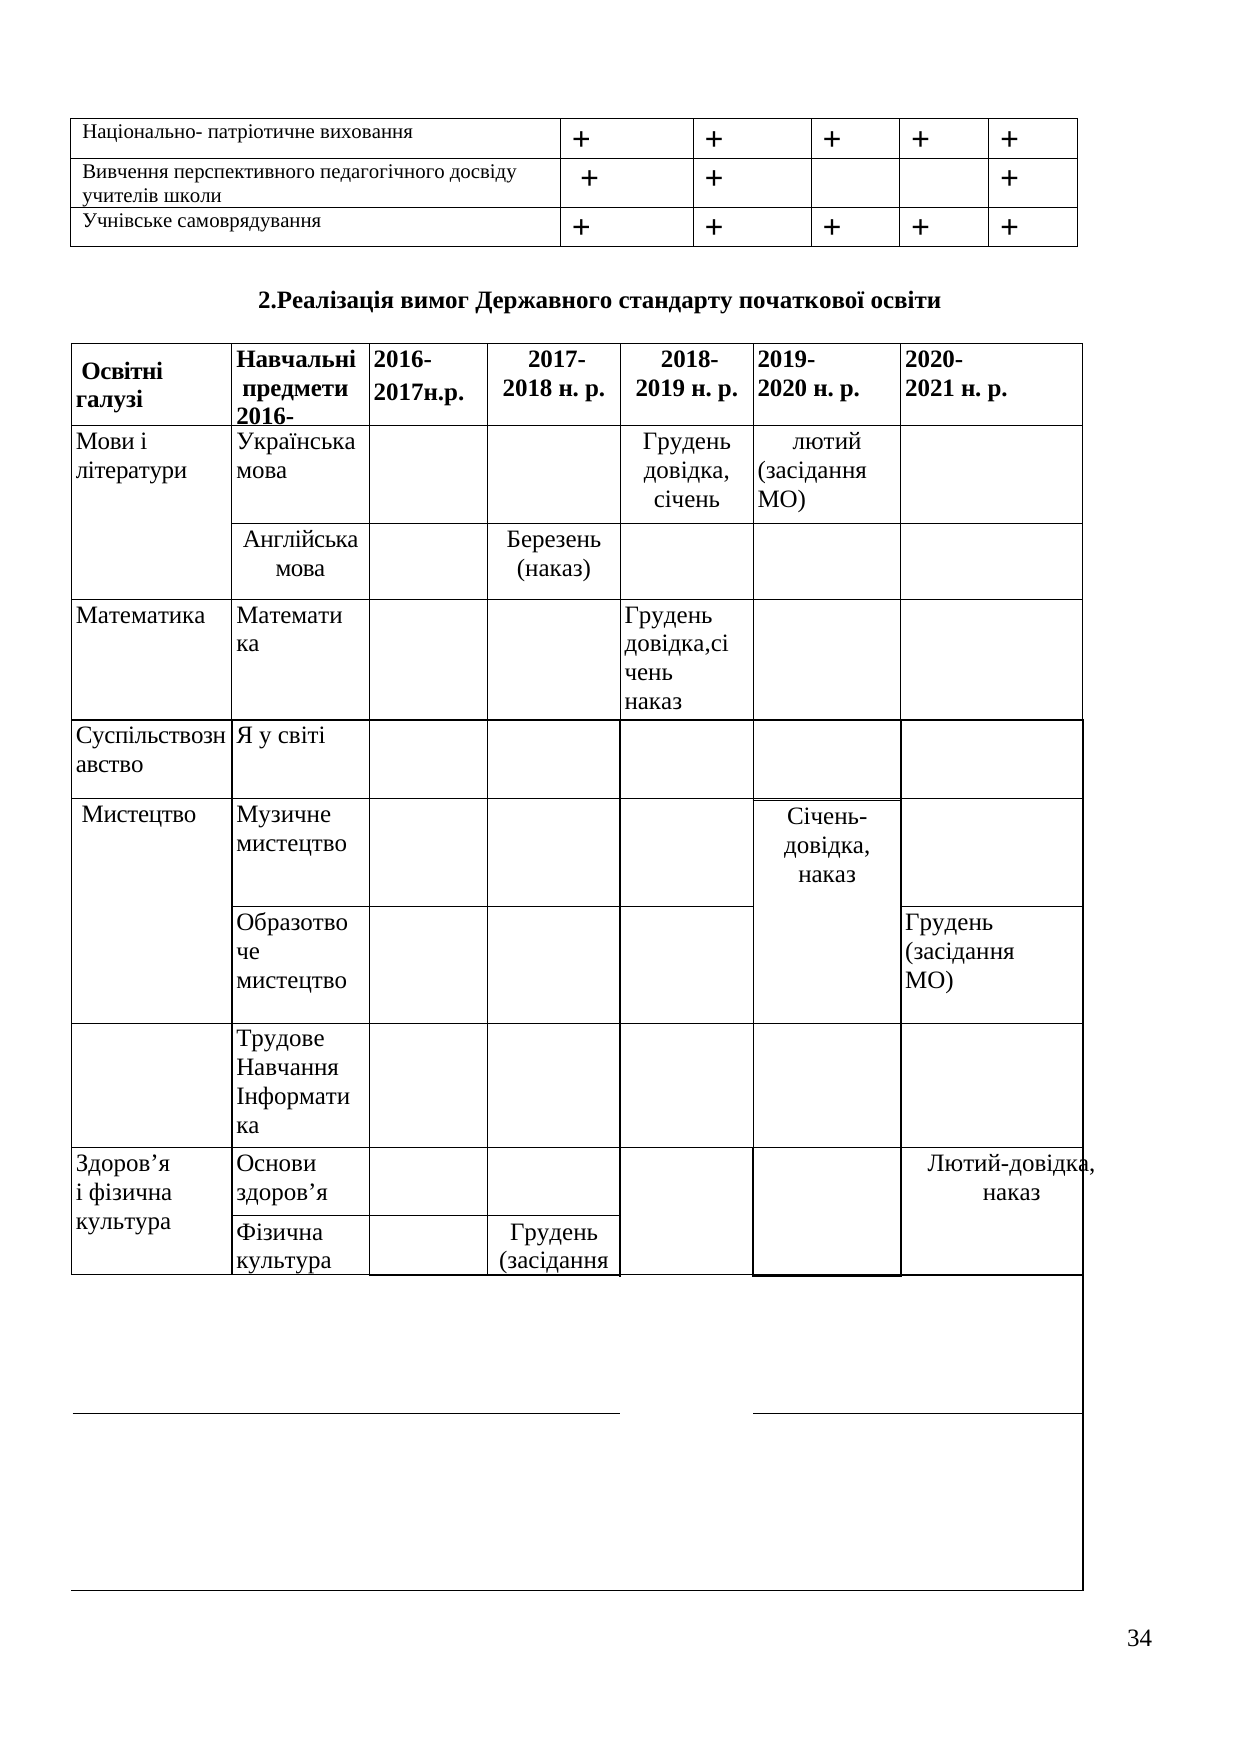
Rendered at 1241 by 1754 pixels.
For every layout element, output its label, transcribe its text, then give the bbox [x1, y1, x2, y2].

table_header 2.Реалізація вимог Державного стандарту початкової освіти [59, 118, 1083, 1591]
